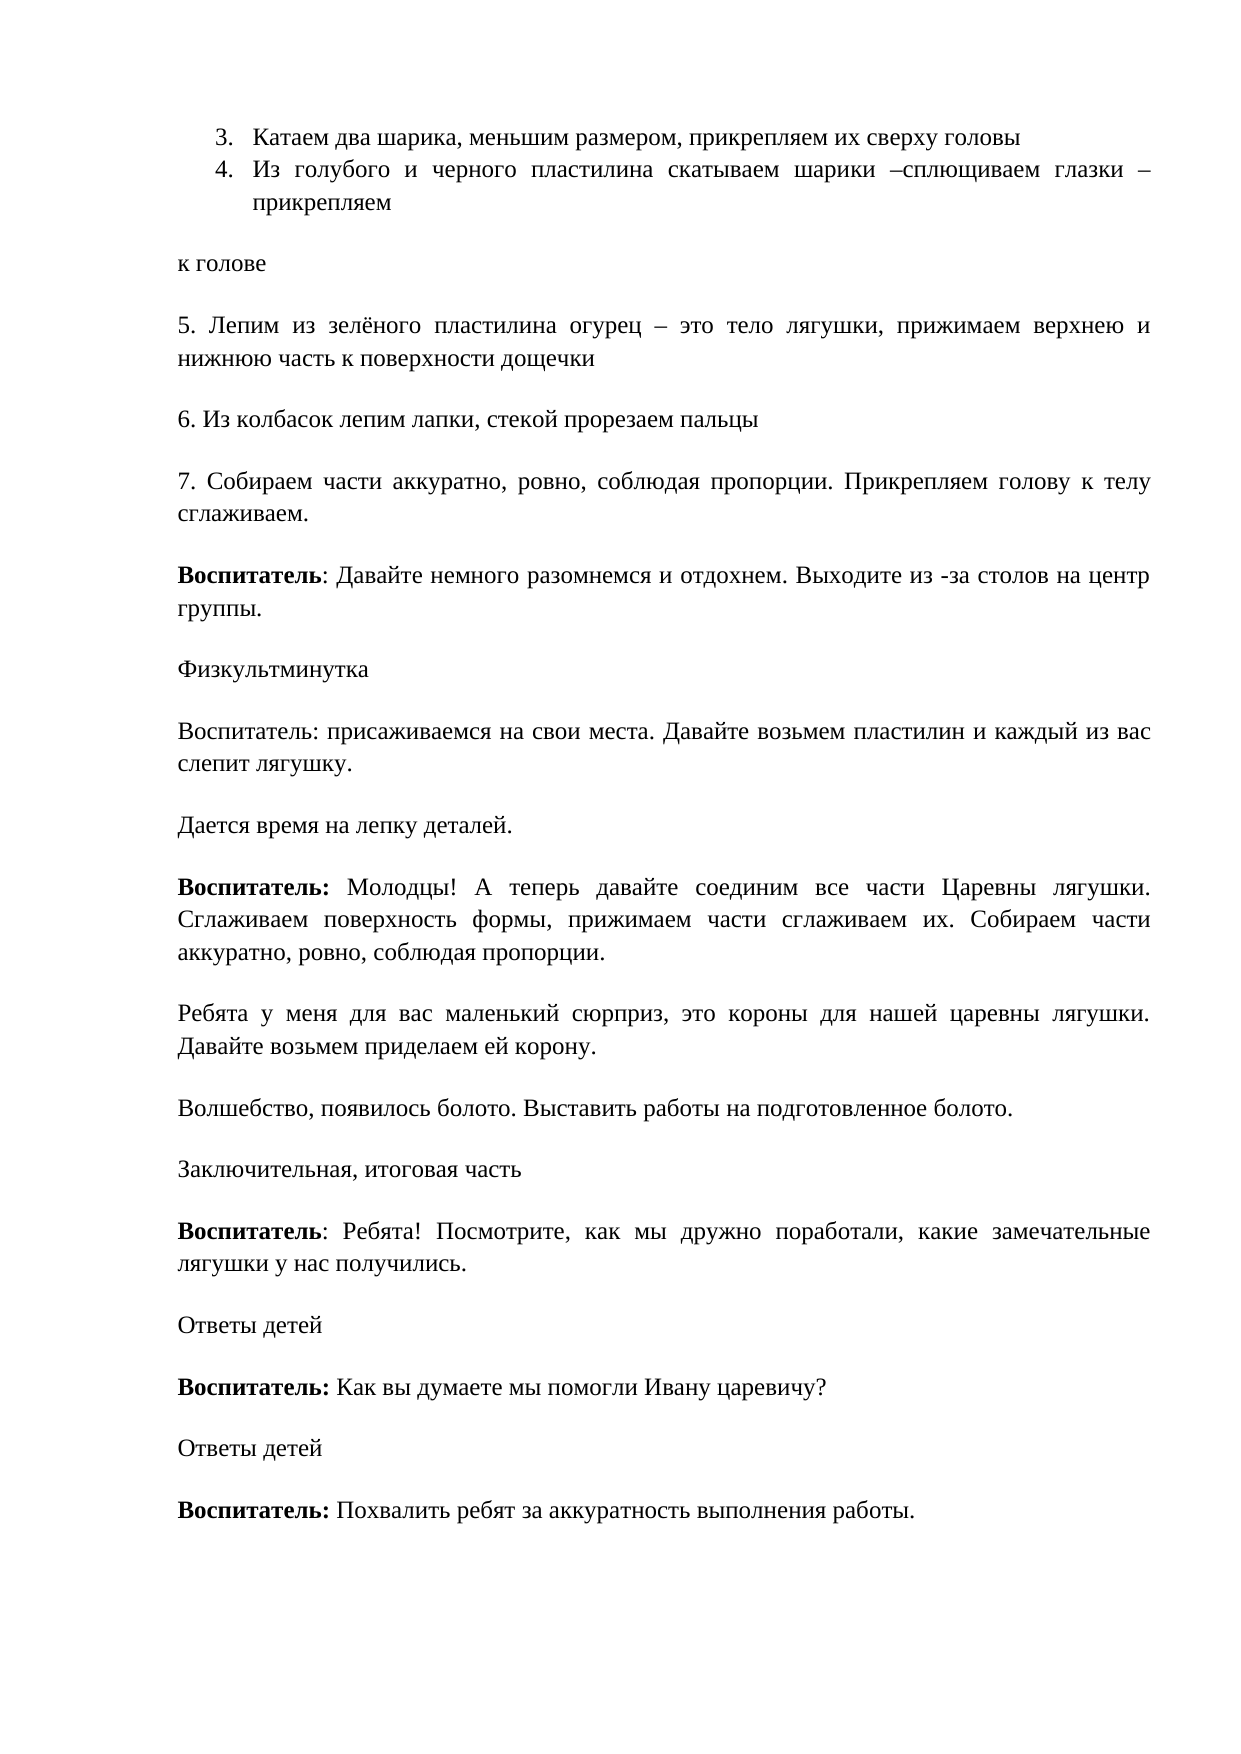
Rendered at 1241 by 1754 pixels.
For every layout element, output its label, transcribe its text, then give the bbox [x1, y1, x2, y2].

text Воспитатель: присаживаемся на свои места. Давайте возьмем пластилин и каждый из вас слепит лягушку. [177, 712, 1152, 777]
list Катаем два шарика, меньшим размером, прикрепляем их сверху головы [215, 118, 1152, 151]
text Дается время на лепку деталей. [177, 806, 1152, 839]
text Воспитатель: Ребята! Посмотрите, как мы дружно поработали, какие замечательные лягушки у нас получились. [177, 1212, 1152, 1277]
list Из голубого и черного пластилина скатываем шарики –сплющиваем глазки – прикрепляем [215, 151, 1152, 216]
text Волшебство, появилось болото. Выставить работы на подготовленное болото. [177, 1089, 1152, 1121]
text Ребята у меня для вас маленький сюрприз, это короны для нашей царевны лягушки. Давайте возьмем приделаем ей корону. [177, 995, 1152, 1060]
text Воспитатель: Как вы думаете мы помогли Ивану царевичу? [177, 1368, 1152, 1401]
text Воспитатель: Похвалить ребят за аккуратность выполнения работы. [177, 1491, 1152, 1524]
text к голове [177, 245, 1152, 277]
text 7. Собираем части аккуратно, ровно, соблюдая пропорции. Прикрепляем голову к телу сглаживаем. [177, 462, 1152, 527]
text Воспитатель: Молодцы! А теперь давайте соединим все части Царевны лягушки. Сглаживаем поверхность формы, прижимаем части сглаживаем их. Собираем части аккуратно, ровно, соблюдая пропорции. [177, 868, 1152, 966]
text 5. Лепим из зелёного пластилина огурец – это тело лягушки, прижимаем верхнею и нижнюю часть к поверхности дощечки [177, 306, 1152, 371]
text 6. Из колбасок лепим лапки, стекой прорезаем пальцы [177, 401, 1152, 433]
text Воспитатель: Давайте немного разомнемся и отдохнем. Выходите из -за столов на центр группы. [177, 556, 1152, 621]
text Физкультминутка [177, 651, 1152, 683]
text Ответы детей [177, 1306, 1152, 1339]
text Заключительная, итоговая часть [177, 1151, 1152, 1183]
text Ответы детей [177, 1430, 1152, 1462]
